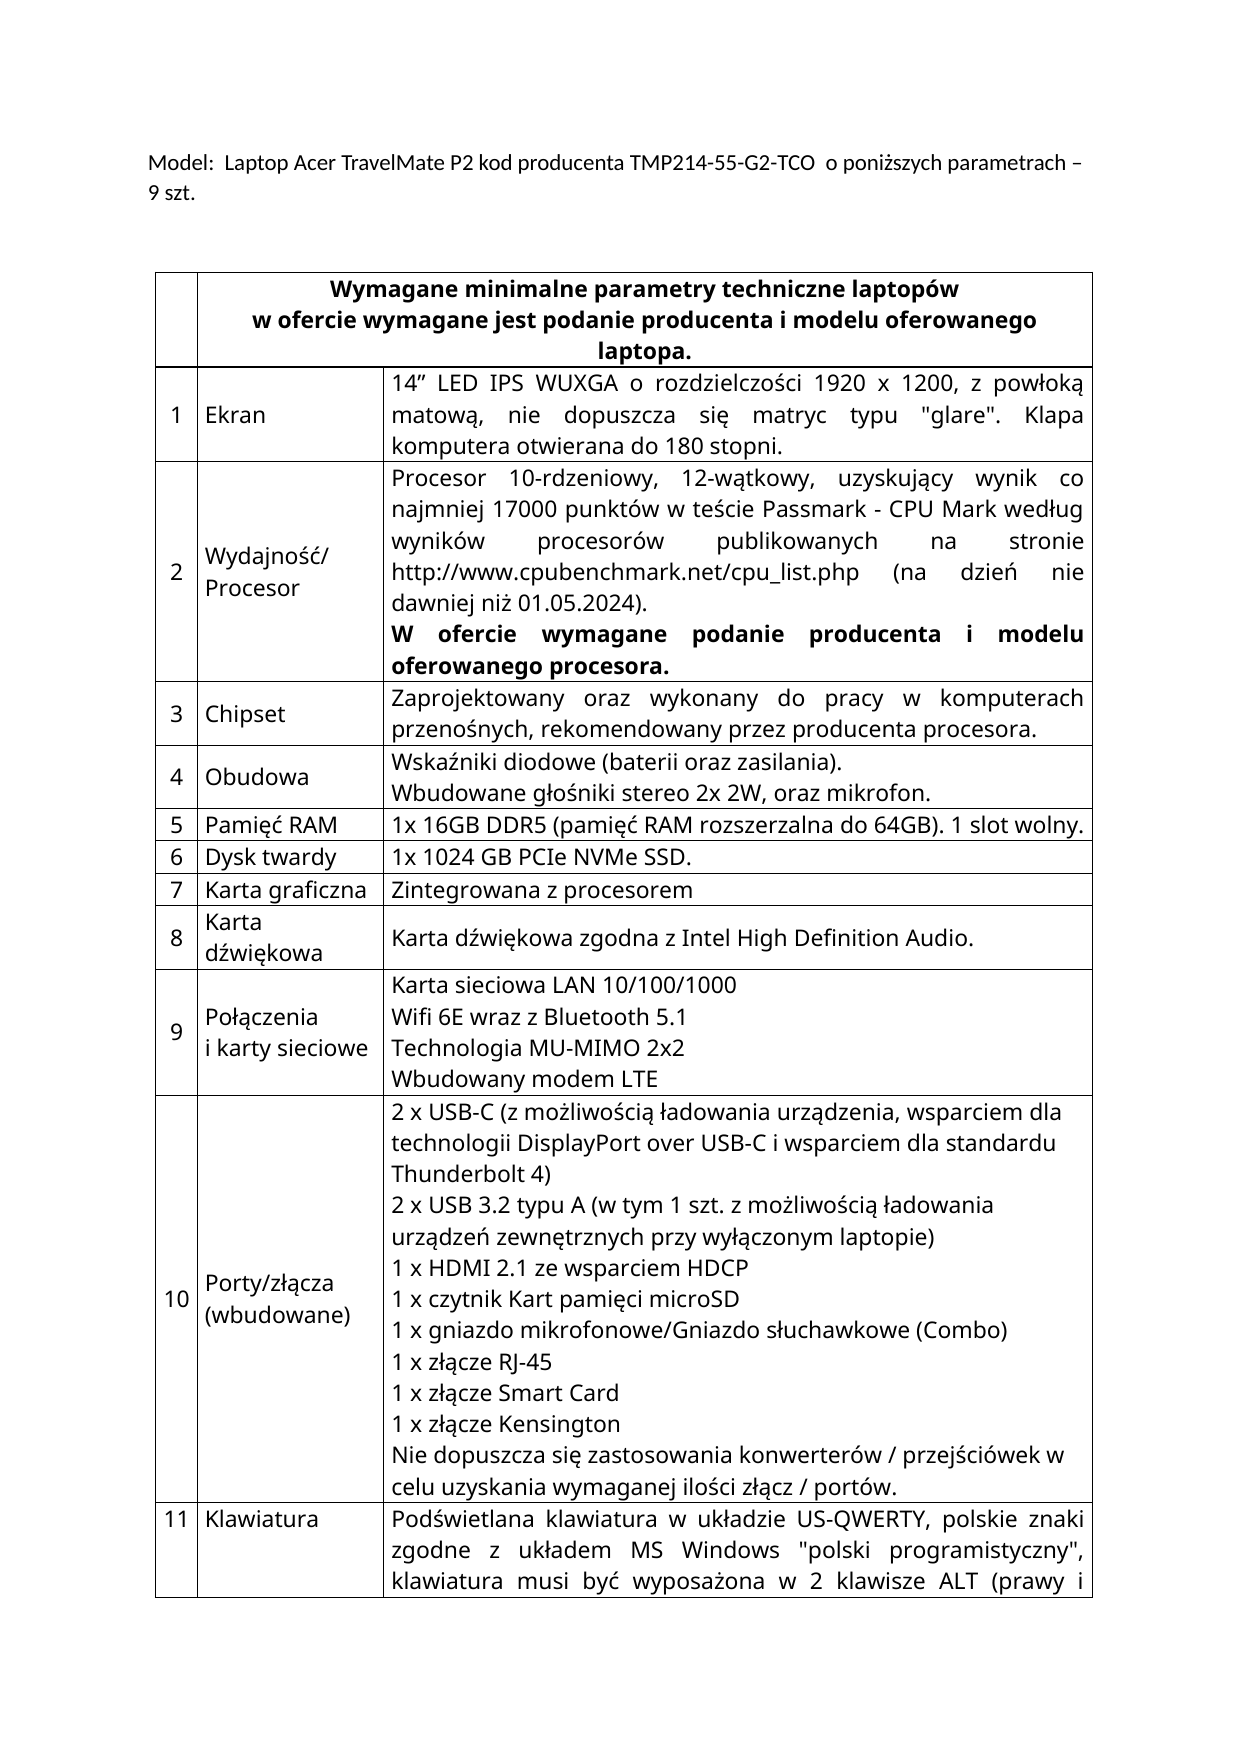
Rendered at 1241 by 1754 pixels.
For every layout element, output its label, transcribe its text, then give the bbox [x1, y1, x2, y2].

table_cell Chipset [198, 682, 383, 744]
table_cell Połączenia i karty sieciowe [198, 970, 383, 1094]
table_header Wymagane minimalne parametry techniczne laptopów w ofercie wymagane jest podanie producenta i modelu oferowanego laptopa. [198, 273, 1092, 366]
table_cell Obudowa [198, 746, 383, 808]
table_cell Zaprojektowany oraz wykonany do pracy w komputerach przenośnych, rekomendowany przez producenta procesora. [384, 682, 1092, 744]
table_cell 3 [156, 682, 197, 744]
table_cell Porty/złącza (wbudowane) [198, 1096, 383, 1502]
text Model: Laptop Acer TravelMate P2 kod producenta TMP214-55-G2-TCO o poniższych parametrach – 9 szt. [148, 148, 1093, 206]
table_cell 11 [156, 1503, 197, 1597]
table_cell Klawiatura [198, 1503, 383, 1597]
table_cell 1x 1024 GB PCIe NVMe SSD. [384, 841, 1092, 873]
table_cell 10 [156, 1096, 197, 1502]
table_cell Zintegrowana z procesorem [384, 874, 1092, 905]
table_cell 5 [156, 809, 197, 840]
table_cell 8 [156, 906, 197, 968]
table_cell Karta graficzna [198, 874, 383, 905]
table_cell Procesor 10-rdzeniowy, 12-wątkowy, uzyskujący wynik co najmniej 17000 punktów w teście Passmark - CPU Mark według wyników procesorów publikowanych na stronie http://www.cpubenchmark.net/cpu_list.php (na dzień nie dawniej niż 01.05.2024). W ofercie wymagane podanie producenta i modelu oferowanego procesora. [384, 462, 1092, 681]
table_cell 1 [156, 368, 197, 461]
table_cell 2 [156, 462, 197, 681]
table_cell Dysk twardy [198, 841, 383, 873]
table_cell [384, 1503, 1092, 1597]
table_cell Wydajność/ Procesor [198, 462, 383, 681]
table_cell Karta sieciowa LAN 10/100/1000 Wifi 6E wraz z Bluetooth 5.1 Technologia MU-MIMO 2x2 Wbudowany modem LTE [384, 970, 1092, 1094]
table_cell 9 [156, 970, 197, 1094]
table_cell 1x 16GB DDR5 (pamięć RAM rozszerzalna do 64GB). 1 slot wolny. [384, 809, 1092, 840]
table_cell 6 [156, 841, 197, 873]
table_cell Karta dźwiękowa zgodna z Intel High Definition Audio. [384, 906, 1092, 968]
table_cell 4 [156, 746, 197, 808]
table_cell Ekran [198, 368, 383, 461]
table_cell Wskaźniki diodowe (baterii oraz zasilania). Wbudowane głośniki stereo 2x 2W, oraz mikrofon. [384, 746, 1092, 808]
table_cell 14” LED IPS WUXGA o rozdzielczości 1920 x 1200, z powłoką matową, nie dopuszcza się matryc typu "glare". Klapa komputera otwierana do 180 stopni. [384, 368, 1092, 461]
table_cell Pamięć RAM [198, 809, 383, 840]
table_header [156, 273, 197, 366]
table_cell 2 x USB-C (z możliwością ładowania urządzenia, wsparciem dla technologii DisplayPort over USB-C i wsparciem dla standardu Thunderbolt 4) 2 x USB 3.2 typu A (w tym 1 szt. z możliwością ładowania urządzeń zewnętrznych przy wyłączonym laptopie) 1 x HDMI 2.1 ze wsparciem HDCP 1 x czytnik Kart pamięci microSD 1 x gniazdo mikrofonowe/Gniazdo słuchawkowe (Combo) 1 x złącze RJ-45 1 x złącze Smart Card 1 x złącze Kensington Nie dopuszcza się zastosowania konwerterów / przejściówek w celu uzyskania wymaganej ilości złącz / portów. [384, 1096, 1092, 1502]
table_cell Karta dźwiękowa [198, 906, 383, 968]
table_cell 7 [156, 874, 197, 905]
